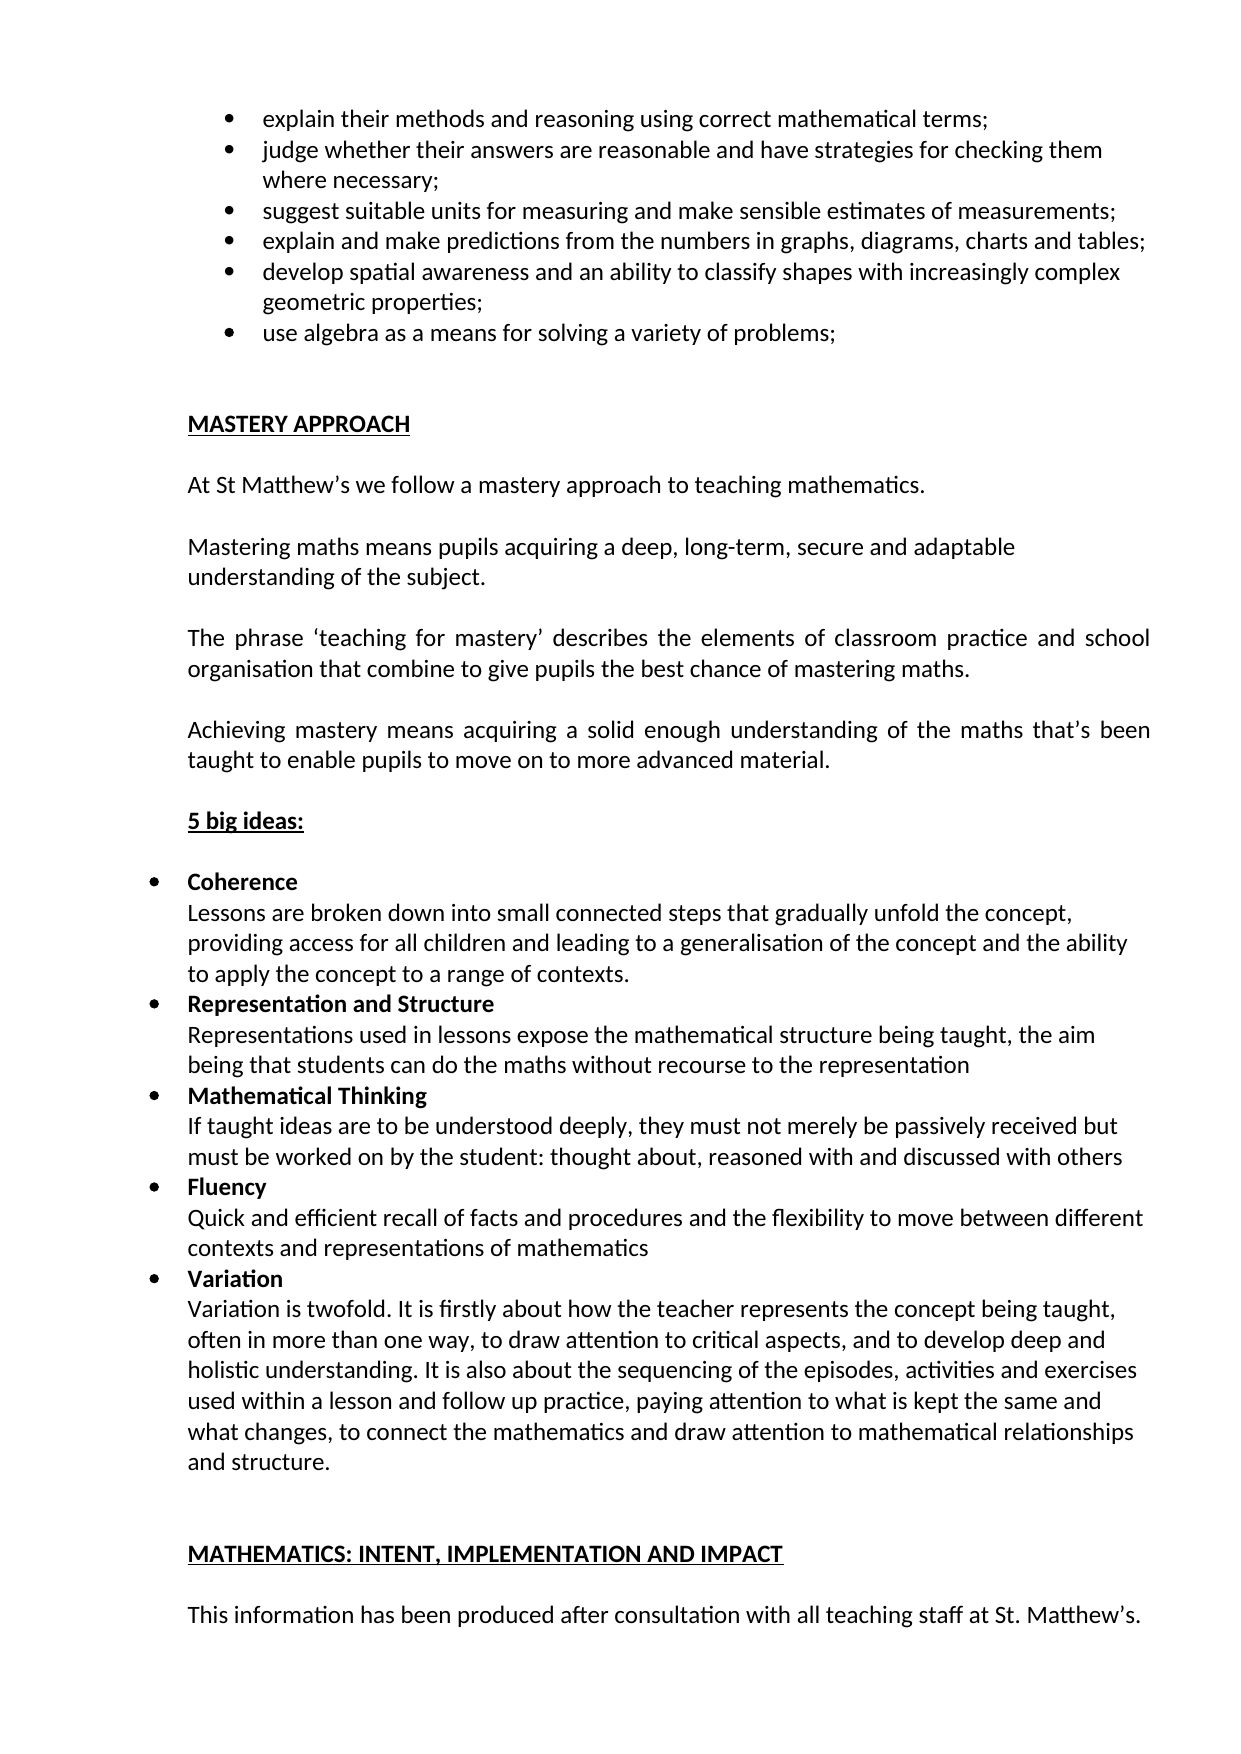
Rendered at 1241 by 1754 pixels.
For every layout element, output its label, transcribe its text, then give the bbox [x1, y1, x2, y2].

list Variation [150, 1263, 1152, 1294]
subtitle If taught ideas are to be understood deeply, they must not merely be passively received but must be worked on by the student: thought about, reasoned with and discussed with others [187, 1111, 1152, 1172]
text Mastering maths means pupils acquiring a deep, long-term, secure and adaptable understanding of the subject. [187, 531, 1152, 592]
list develop spatial awareness and an ability to classify shapes with increasingly complex geometric properties; [225, 256, 1152, 317]
list Coherence [150, 866, 1152, 897]
text 5 big ideas: [187, 805, 1152, 836]
text Variation is twofold. It is firstly about how the teacher represents the concept being taught, often in more than one way, to draw attention to critical aspects, and to develop deep and holistic understanding. It is also about the sequencing of the episodes, activities and exercises used within a lesson and follow up practice, paying attention to what is kept the same and what changes, to connect the mathematics and draw attention to mathematical relationships and structure. [187, 1294, 1152, 1477]
text Representations used in lessons expose the mathematical structure being taught, the aim being that students can do the maths without recourse to the representation [187, 1019, 1152, 1080]
text Achieving mastery means acquiring a solid enough understanding of the maths that’s been taught to enable pupils to move on to more advanced material. [187, 714, 1152, 775]
list Mathematical Thinking [150, 1080, 1152, 1111]
text This information has been produced after consultation with all teaching staff at St. Matthew’s. [187, 1599, 1152, 1629]
text The phrase ‘teaching for mastery’ describes the elements of classroom practice and school organisation that combine to give pupils the best chance of mastering maths. [187, 622, 1152, 683]
text MASTERY APPROACH [187, 408, 1152, 439]
text MATHEMATICS: INTENT, IMPLEMENTATION AND IMPACT [187, 1538, 1152, 1568]
list suggest suitable units for measuring and make sensible estimates of measurements; [225, 195, 1152, 225]
list Representation and Structure [150, 988, 1152, 1019]
text Quick and efficient recall of facts and procedures and the flexibility to move between different contexts and representations of mathematics [187, 1202, 1152, 1263]
list Fluency [150, 1172, 1152, 1202]
list explain their methods and reasoning using correct mathematical terms; [225, 103, 1152, 134]
text Lessons are broken down into small connected steps that gradually unfold the concept, providing access for all children and leading to a generalisation of the concept and the ability to apply the concept to a range of contexts. [187, 897, 1152, 988]
list judge whether their answers are reasonable and have strategies for checking them where necessary; [225, 134, 1152, 195]
list use algebra as a means for solving a variety of problems; [225, 317, 1152, 347]
text At St Matthew’s we follow a mastery approach to teaching mathematics. [187, 469, 1152, 500]
list explain and make predictions from the numbers in graphs, diagrams, charts and tables; [225, 225, 1152, 256]
